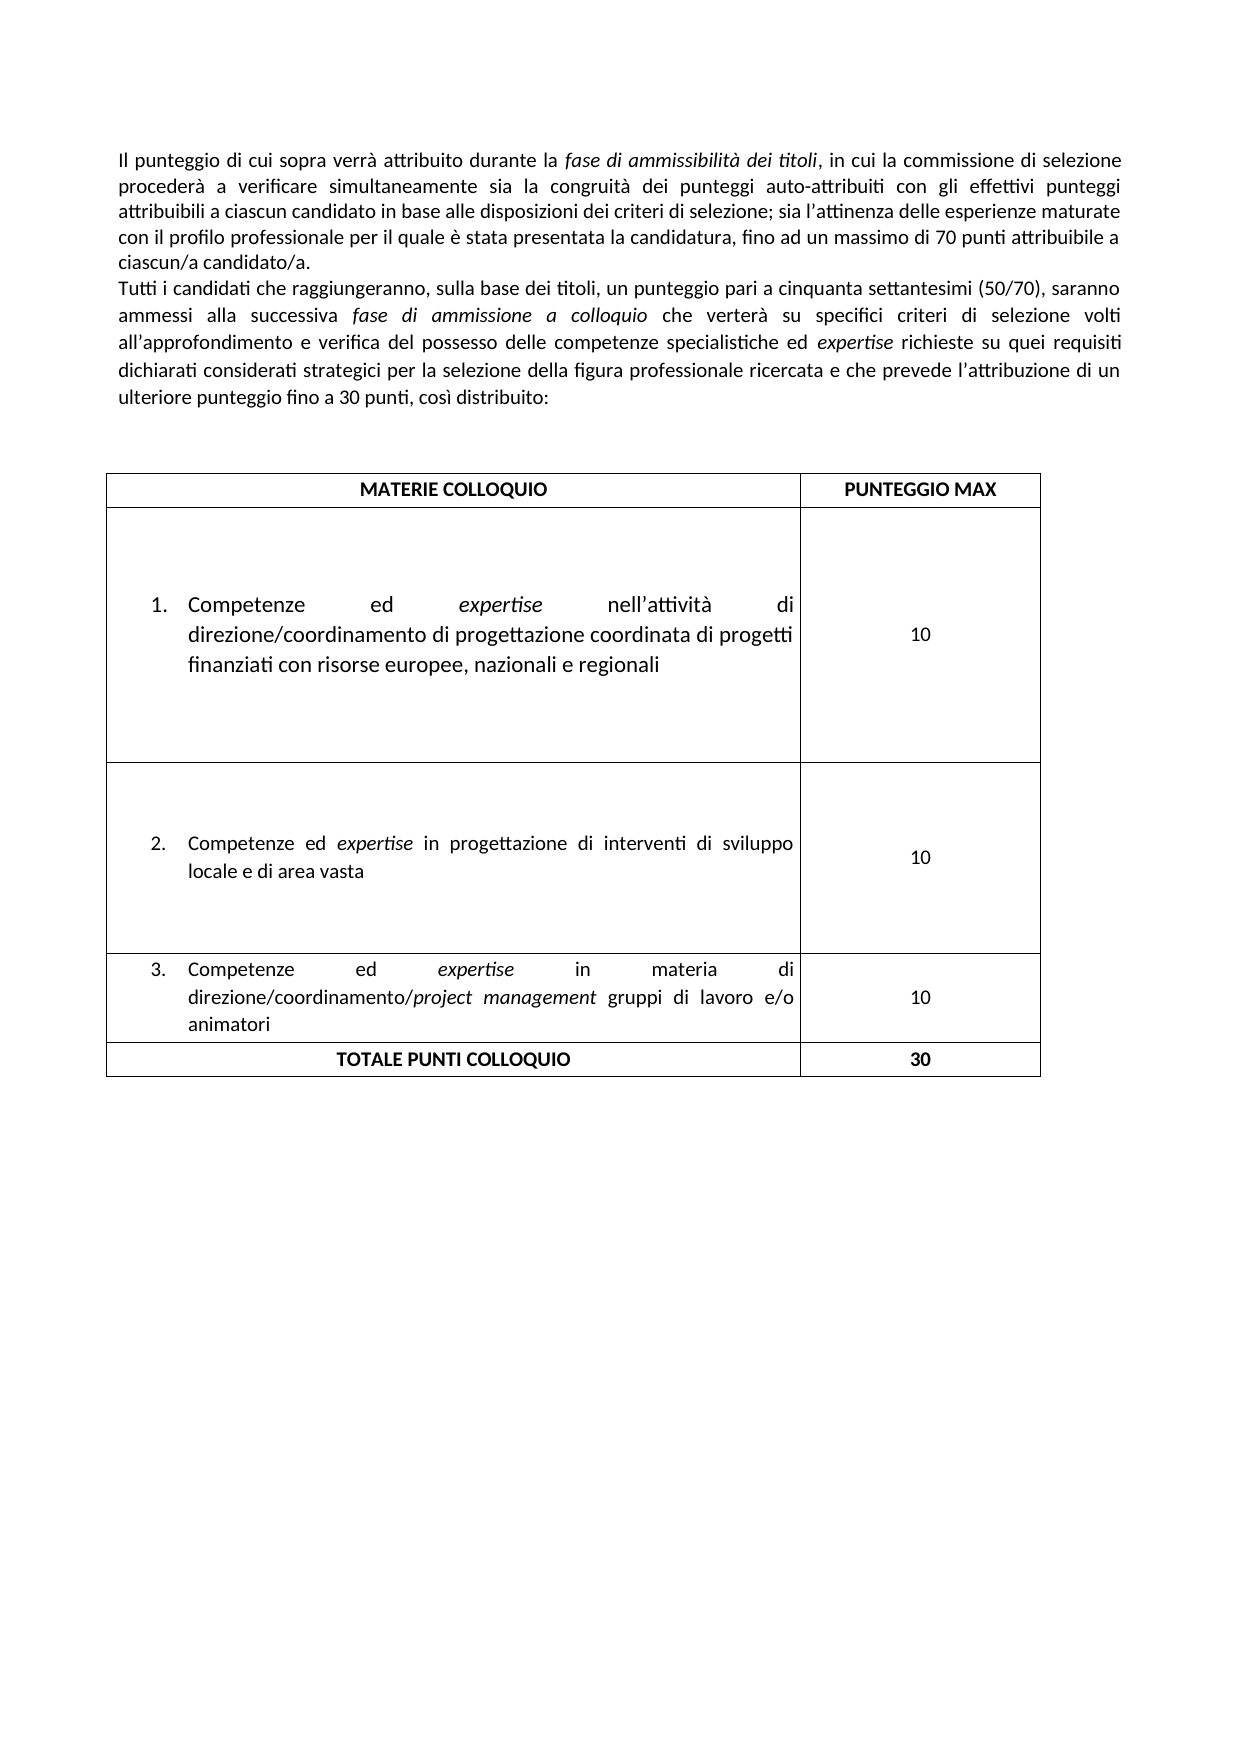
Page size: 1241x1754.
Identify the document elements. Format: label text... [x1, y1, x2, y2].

table_cell Competenze ed expertise nell’attività di direzione/coordinamento di progettazione coordinata di progetti finanziati con risorse europee, nazionali e regionali [107, 508, 800, 762]
table_cell 10 [801, 954, 1040, 1042]
table_cell TOTALE PUNTI COLLOQUIO [107, 1043, 800, 1076]
table_cell 30 [801, 1043, 1040, 1076]
table_cell 10 [801, 763, 1040, 953]
table_cell Competenze ed expertise in materia di direzione/coordinamento/project management gruppi di lavoro e/o animatori [107, 954, 800, 1042]
text Tutti i candidati che raggiungeranno, sulla base dei titoli, un punteggio pari a cinquanta settantesimi (50/70), saranno ammessi alla successiva fase di ammissione a colloquio che verterà su specifici criteri di selezione volti all’approfondimento e verifica del possesso delle competenze specialistiche ed expertise richieste su quei requisiti dichiarati considerati strategici per la selezione della figura professionale ricercata e che prevede l’attribuzione di un ulteriore punteggio fino a 30 punti, così distribuito: [118, 275, 1122, 410]
table_cell 10 [801, 508, 1040, 762]
table_cell Competenze ed expertise in progettazione di interventi di sviluppo locale e di area vasta [107, 763, 800, 953]
table_header MATERIE COLLOQUIO [107, 474, 800, 507]
table_header PUNTEGGIO MAX [801, 474, 1040, 507]
text Il punteggio di cui sopra verrà attribuito durante la fase di ammissibilità dei titoli, in cui la commissione di selezione procederà a verificare simultaneamente sia la congruità dei punteggi auto-attribuiti con gli effettivi punteggi attribuibili a ciascun candidato in base alle disposizioni dei criteri di selezione; sia l’attinenza delle esperienze maturate con il profilo professionale per il quale è stata presentata la candidatura, fino ad un massimo di 70 punti attribuibile a ciascun/a candidato/a. [118, 148, 1122, 275]
